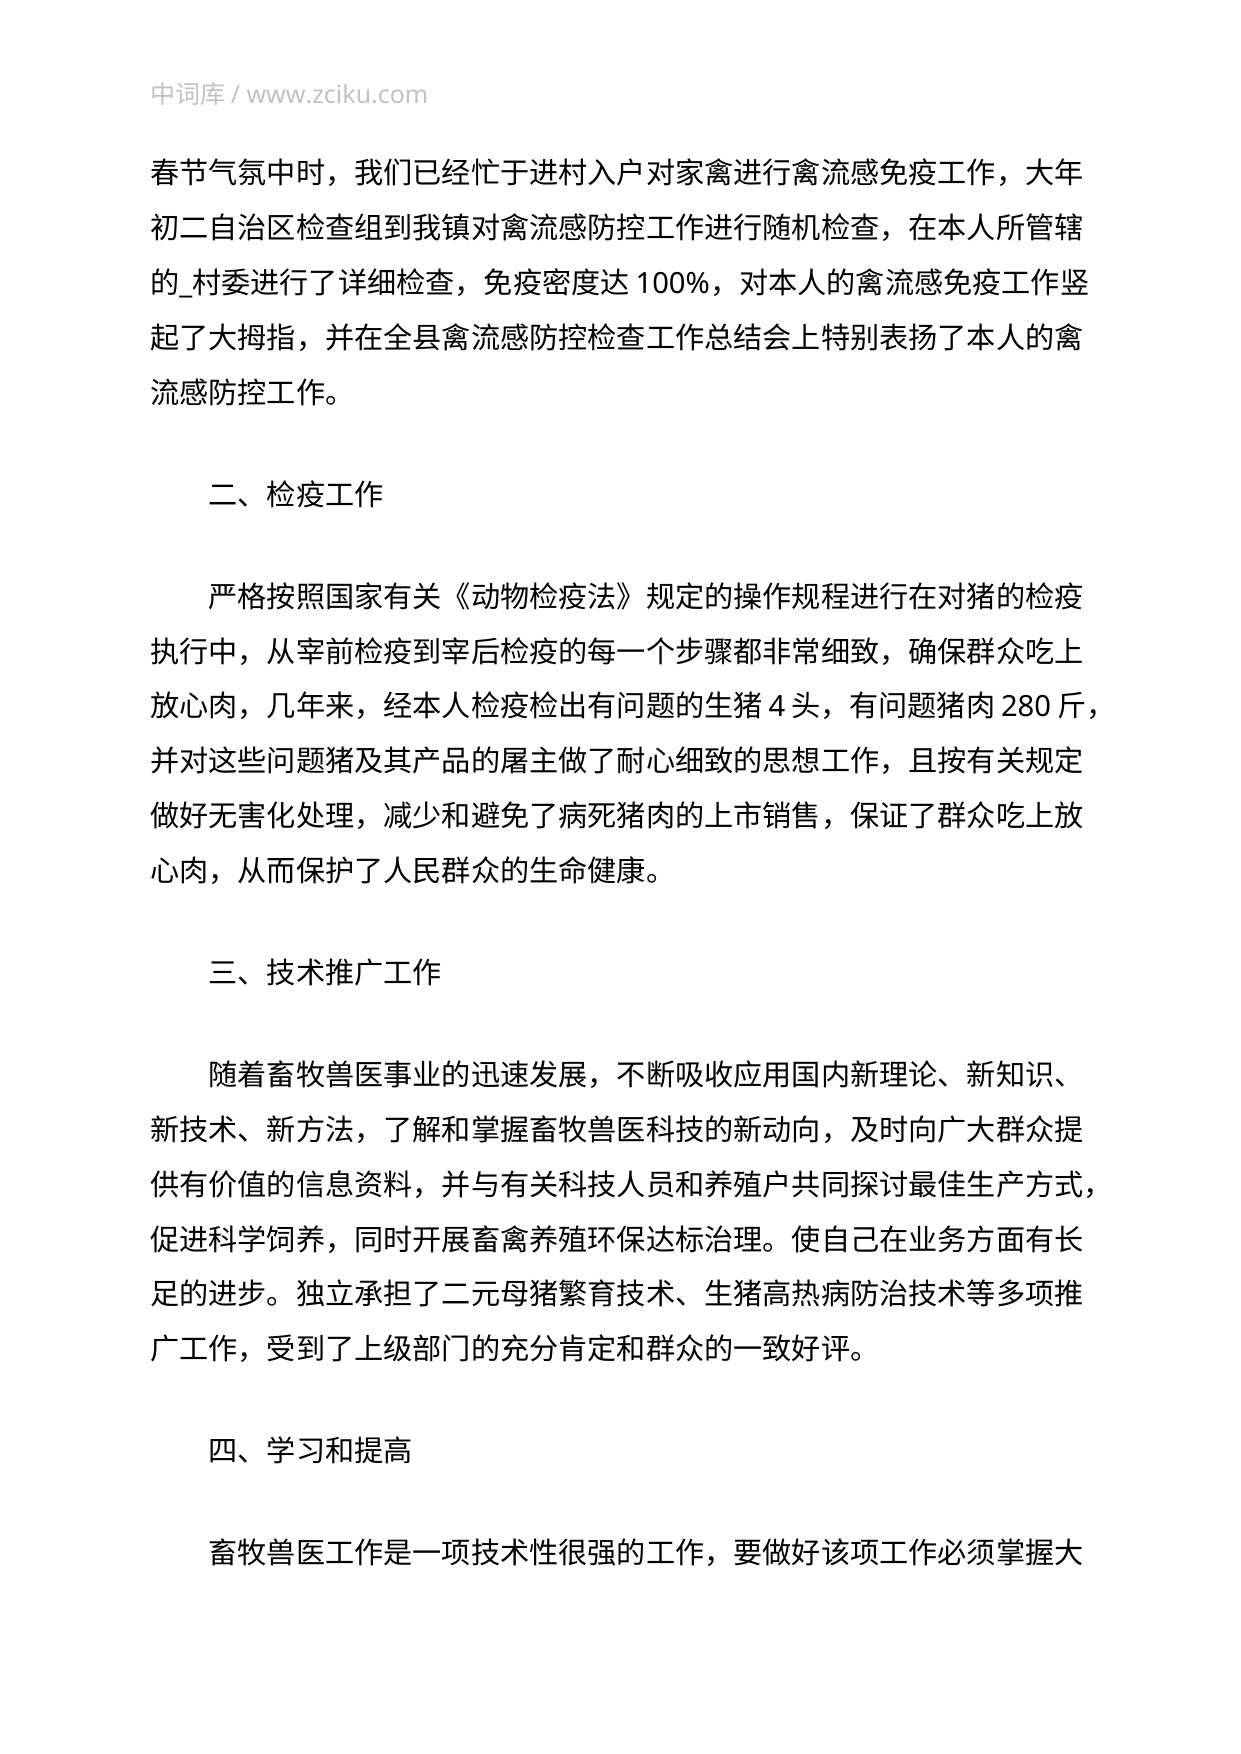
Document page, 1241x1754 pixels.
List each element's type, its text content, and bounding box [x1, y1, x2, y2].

text 二、检疫工作 [150, 471, 1090, 514]
text 四、学习和提高 [150, 1428, 1090, 1470]
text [150, 1529, 1090, 1572]
text 三、技术推广工作 [150, 949, 1090, 992]
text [150, 150, 1090, 412]
text 严格按照国家有关《动物检疫法》规定的操作规程进行在对猪的检疫执行中，从宰前检疫到宰后检疫的每一个步骤都非常细致，确保群众吃上放心肉，几年来，经本人检疫检出有问题的生猪4头，有问题猪肉280斤，并对这些问题猪及其产品的屠主做了耐心细致的思想工作，且按有关规定做好无害化处理，减少和避免了病死猪肉的上市销售，保证了群众吃上放心肉，从而保护了人民群众的生命健康。 [150, 573, 1090, 890]
text 随着畜牧兽医事业的迅速发展，不断吸收应用国内新理论、新知识、新技术、新方法，了解和掌握畜牧兽医科技的新动向，及时向广大群众提供有价值的信息资料，并与有关科技人员和养殖户共同探讨最佳生产方式，促进科学饲养，同时开展畜禽养殖环保达标治理。使自己在业务方面有长足的进步。独立承担了二元母猪繁育技术、生猪高热病防治技术等多项推广工作，受到了上级部门的充分肯定和群众的一致好评。 [150, 1051, 1090, 1368]
